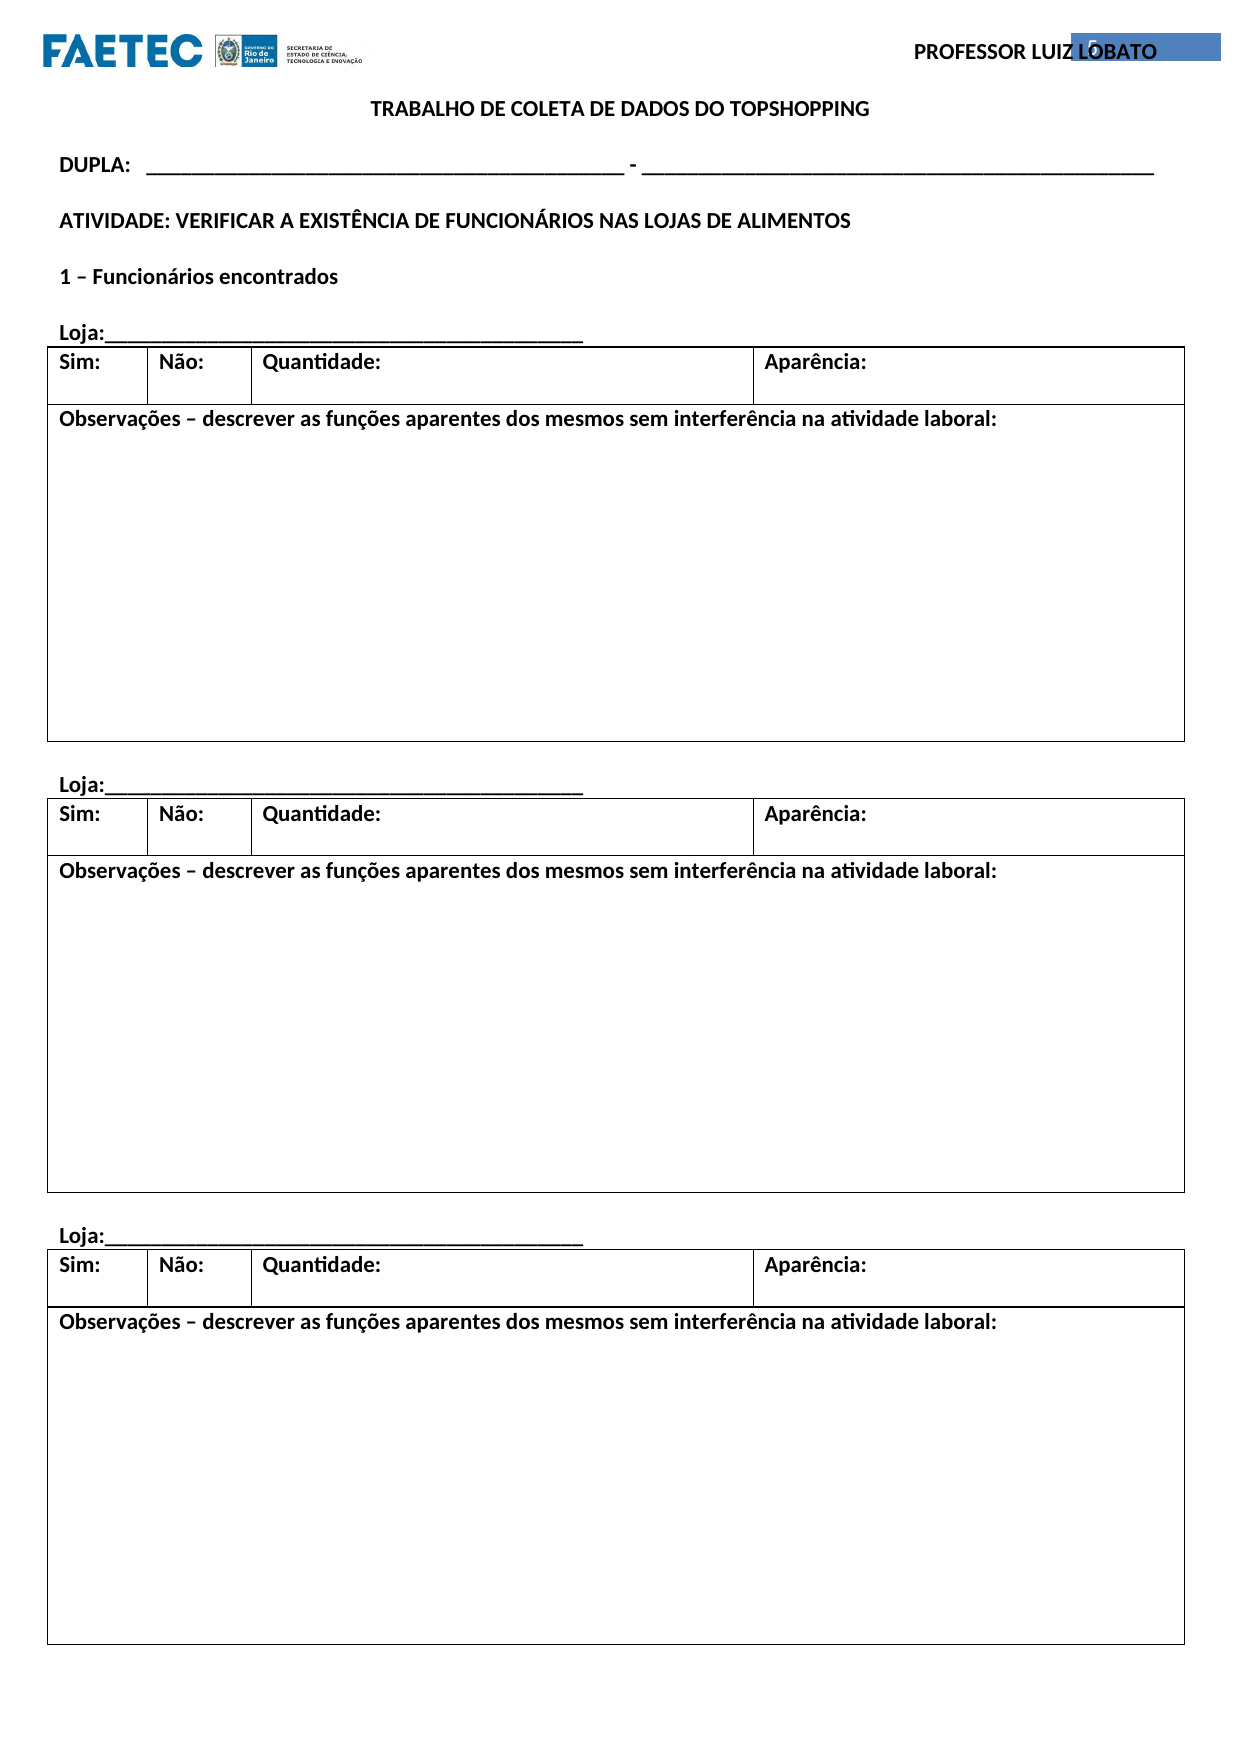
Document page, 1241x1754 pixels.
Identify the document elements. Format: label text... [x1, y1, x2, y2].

table_header Aparência: [754, 1250, 1184, 1306]
table_cell Observações – descrever as funções aparentes dos mesmos sem interferência na atividade laboral: [48, 405, 1184, 741]
text DUPLA: __________________________________________ - _____________________________________________ [59, 150, 1181, 178]
table_header Quantidade: [252, 799, 753, 855]
text ATIVIDADE: VERIFICAR A EXISTÊNCIA DE FUNCIONÁRIOS NAS LOJAS DE ALIMENTOS [59, 206, 1181, 234]
table_header Sim: [48, 1250, 147, 1306]
table_header Aparência: [754, 799, 1184, 855]
text 1 – Funcionários encontrados [59, 262, 1181, 290]
table_cell Observações – descrever as funções aparentes dos mesmos sem interferência na atividade laboral: [48, 856, 1184, 1192]
table_header Aparência: [754, 348, 1184, 403]
text Loja:__________________________________________ [59, 770, 1181, 798]
table_header Quantidade: [252, 348, 753, 403]
table_header Sim: [48, 348, 147, 403]
table_header Sim: [48, 799, 147, 855]
table_header Quantidade: [252, 1250, 753, 1306]
table_header Não: [148, 348, 251, 403]
table_header Não: [148, 1250, 251, 1306]
table_header Não: [148, 799, 251, 855]
text Loja:__________________________________________ [59, 318, 1181, 346]
table_cell Observações – descrever as funções aparentes dos mesmos sem interferência na atividade laboral: [48, 1308, 1184, 1644]
text TRABALHO DE COLETA DE DADOS DO TOPSHOPPING [59, 94, 1181, 122]
text Loja:__________________________________________ [59, 1221, 1181, 1249]
